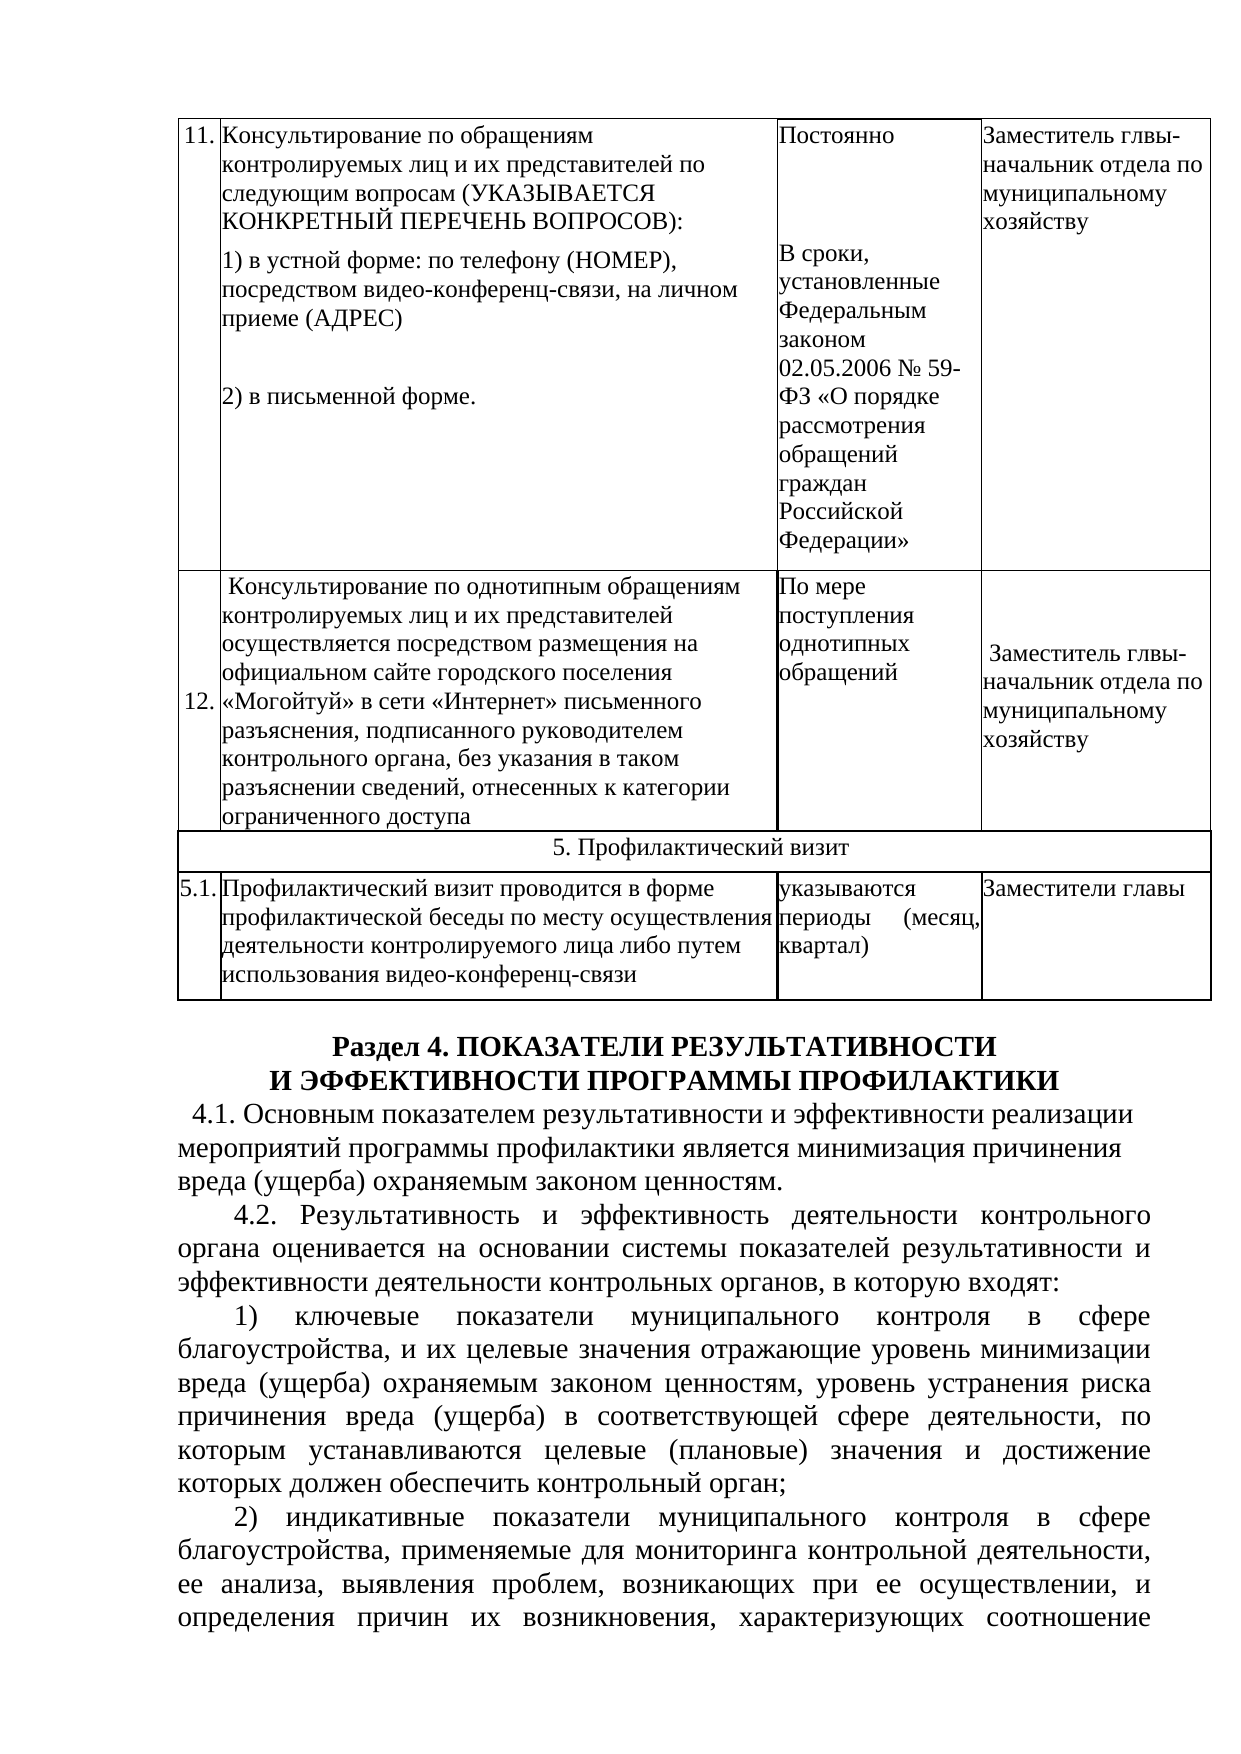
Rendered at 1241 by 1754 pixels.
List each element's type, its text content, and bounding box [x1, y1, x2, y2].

text 1) ключевые показатели муниципального контроля в сфере благоустройства, и их целевые значения отражающие уровень минимизации вреда (ущерба) охраняемым законом ценностям, уровень устранения риска причинения вреда (ущерба) в соответствующей сфере деятельности, по которым устанавливаются целевые (плановые) значения и достижение которых должен обеспечить контрольный орган; [177, 1298, 1152, 1499]
text Раздел 4. ПОКАЗАТЕЛИ РЕЗУЛЬТАТИВНОСТИ [177, 1029, 1152, 1063]
text 4.1. Основным показателем результативности и эффективности реализации мероприятий программы профилактики является минимизация причинения вреда (ущерба) охраняемым законом ценностям. [177, 1096, 1152, 1197]
table_cell указываются периоды (месяц, квартал) [779, 873, 981, 998]
text 4.2. Результативность и эффективность деятельности контрольного органа оценивается на основании системы показателей результативности и эффективности деятельности контрольных органов, в которую входят: [177, 1197, 1152, 1298]
table_cell Постоянно В сроки, установленные Федеральным законом 02.05.2006 № 59-ФЗ «О порядке рассмотрения обращений граждан Российской Федерации» [778, 120, 981, 570]
table_cell 5.1. [179, 873, 220, 998]
table_cell По мере поступления однотипных обращений [779, 571, 981, 830]
table_cell 5. Профилактический визит [179, 832, 1210, 871]
text И ЭФФЕКТИВНОСТИ ПРОГРАММЫ ПРОФИЛАКТИКИ [177, 1063, 1152, 1096]
table_cell Заместители главы [983, 873, 1210, 998]
table_cell Профилактический визит проводится в форме профилактической беседы по месту осуществления деятельности контролируемого лица либо путем использования видео-конференц-связи [222, 873, 776, 998]
table_cell 11. [179, 119, 220, 570]
table_cell Заместитель глвы-начальник отдела по муниципальному хозяйству [982, 571, 1210, 830]
table_cell 12. [179, 571, 220, 830]
table_cell Консультирование по обращениям контролируемых лиц и их представителей по следующим вопросам (УКАЗЫВАЕТСЯ КОНКРЕТНЫЙ ПЕРЕЧЕНЬ ВОПРОСОВ): 1) в устной форме: по телефону (НОМЕР), посредством видео-конференц-связи, на личном приеме (АДРЕС) 2) в письменной форме. [221, 119, 777, 570]
table_cell Консультирование по однотипным обращениям контролируемых лиц и их представителей осуществляется посредством размещения на официальном сайте городского поселения «Могойтуй» в сети «Интернет» письменного разъяснения, подписанного руководителем контрольного органа, без указания в таком разъяснении сведений, отнесенных к категории ограниченного доступа [221, 571, 776, 830]
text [177, 1499, 1152, 1633]
table_cell Заместитель глвы-начальник отдела по муниципальному хозяйству [982, 119, 1210, 570]
